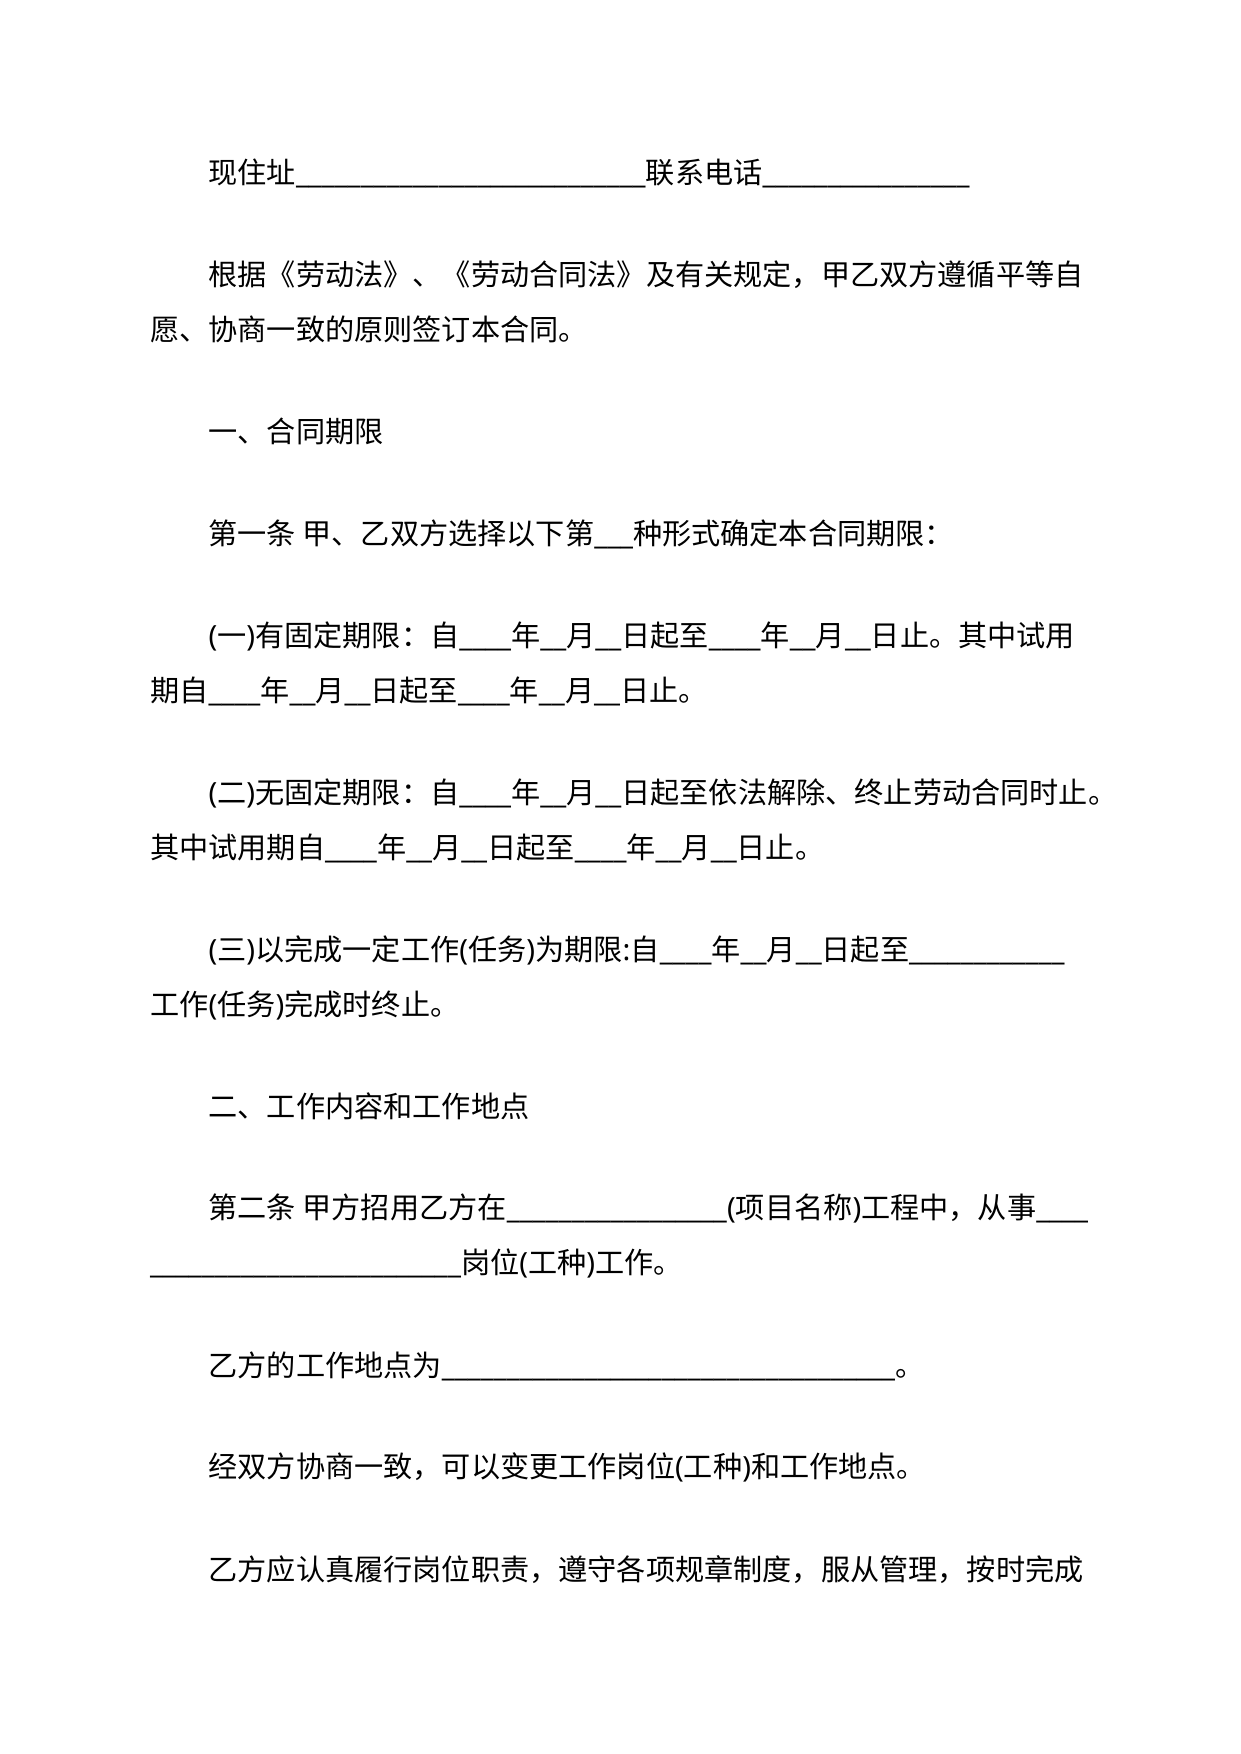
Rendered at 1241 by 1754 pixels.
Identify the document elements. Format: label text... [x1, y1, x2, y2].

text 一、合同期限 [150, 409, 1090, 451]
text 第二条 甲方招用乙方在_________________(项目名称)工程中，从事____________________________岗位(工种)工作。 [150, 1185, 1090, 1282]
text 乙方的工作地点为___________________________________。 [150, 1342, 1090, 1384]
text 根据《劳动法》、《劳动合同法》及有关规定，甲乙双方遵循平等自愿、协商一致的原则签订本合同。 [150, 252, 1090, 349]
text 第一条 甲、乙双方选择以下第___种形式确定本合同期限： [150, 510, 1090, 553]
text 现住址___________________________联系电话________________ [150, 150, 1090, 192]
text (三)以完成一定工作(任务)为期限:自____年__月__日起至____________工作(任务)完成时终止。 [150, 926, 1090, 1024]
text (一)有固定期限：自____年__月__日起至____年__月__日止。其中试用期自____年__月__日起至____年__月__日止。 [150, 612, 1090, 710]
text 二、工作内容和工作地点 [150, 1083, 1090, 1126]
text (二)无固定期限：自____年__月__日起至依法解除、终止劳动合同时止。其中试用期自____年__月__日起至____年__月__日止。 [150, 769, 1090, 867]
text 经双方协商一致，可以变更工作岗位(工种)和工作地点。 [150, 1444, 1090, 1486]
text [150, 1546, 1090, 1588]
